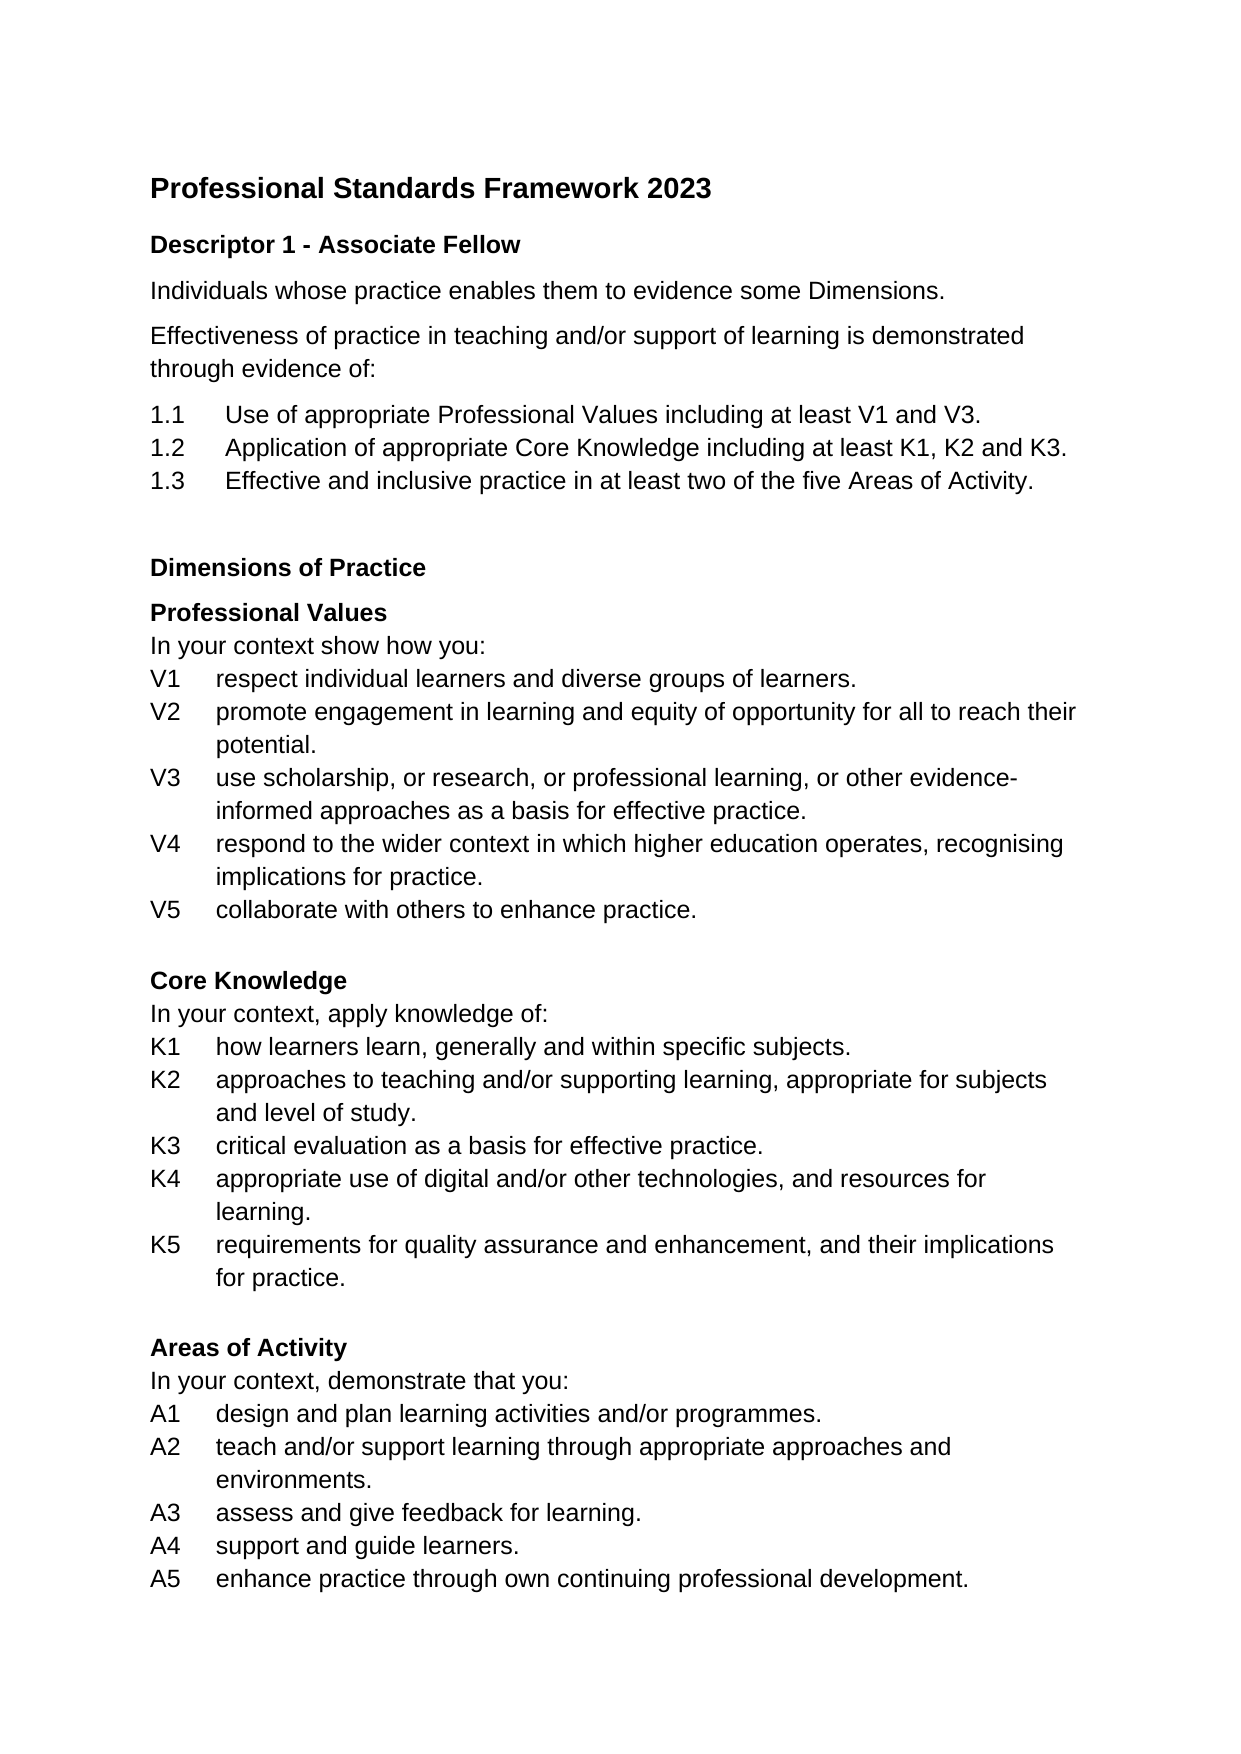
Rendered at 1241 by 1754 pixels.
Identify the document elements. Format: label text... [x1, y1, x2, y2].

text K5 requirements for quality assurance and enhancement, and their implications for practice. [150, 1230, 1081, 1292]
text K1 how learners learn, generally and within specific subjects. [150, 1032, 1081, 1060]
text A4 support and guide learners. [150, 1531, 1081, 1560]
text 1.3 Effective and inclusive practice in at least two of the five Areas of Activity. [150, 466, 1090, 494]
subtitle Core Knowledge [150, 966, 1090, 994]
text V4 respond to the wider context in which higher education operates, recognising implications for practice. [150, 829, 1090, 891]
text Individuals whose practice enables them to evidence some Dimensions. [150, 276, 1090, 304]
subtitle Areas of Activity [150, 1333, 1090, 1362]
text V3 use scholarship, or research, or professional learning, or other evidence-informed approaches as a basis for effective practice. [150, 763, 1090, 825]
text K3 critical evaluation as a basis for effective practice. [150, 1131, 1081, 1159]
text A2 teach and/or support learning through appropriate approaches and environments. [150, 1432, 1081, 1494]
subtitle Dimensions of Practice [150, 553, 1090, 581]
text In your context show how you: [150, 631, 1081, 660]
text A3 assess and give feedback for learning. [150, 1498, 1081, 1527]
text A5 enhance practice through own continuing professional development. [150, 1564, 1081, 1593]
subtitle Descriptor 1 - Associate Fellow [150, 230, 1090, 259]
text In your context, demonstrate that you: [150, 1366, 1081, 1395]
text K4 appropriate use of digital and/or other technologies, and resources for learning. [150, 1164, 1081, 1226]
text Effectiveness of practice in teaching and/or support of learning is demonstrated through evidence of: [150, 321, 1090, 383]
subtitle Professional Values [150, 598, 1090, 627]
text A1 design and plan learning activities and/or programmes. [150, 1399, 1081, 1428]
text 1.2 Application of appropriate Core Knowledge including at least K1, K2 and K3. [150, 433, 1090, 462]
text In your context, apply knowledge of: [150, 999, 1081, 1027]
subtitle Professional Standards Framework 2023 [150, 171, 1090, 204]
text 1.1 Use of appropriate Professional Values including at least V1 and V3. [150, 400, 1090, 428]
text K2 approaches to teaching and/or supporting learning, appropriate for subjects and level of study. [150, 1065, 1081, 1126]
text V5 collaborate with others to enhance practice. [150, 895, 1090, 924]
text V1 respect individual learners and diverse groups of learners. [150, 664, 1090, 693]
text V2 promote engagement in learning and equity of opportunity for all to reach their potential. [150, 697, 1090, 759]
